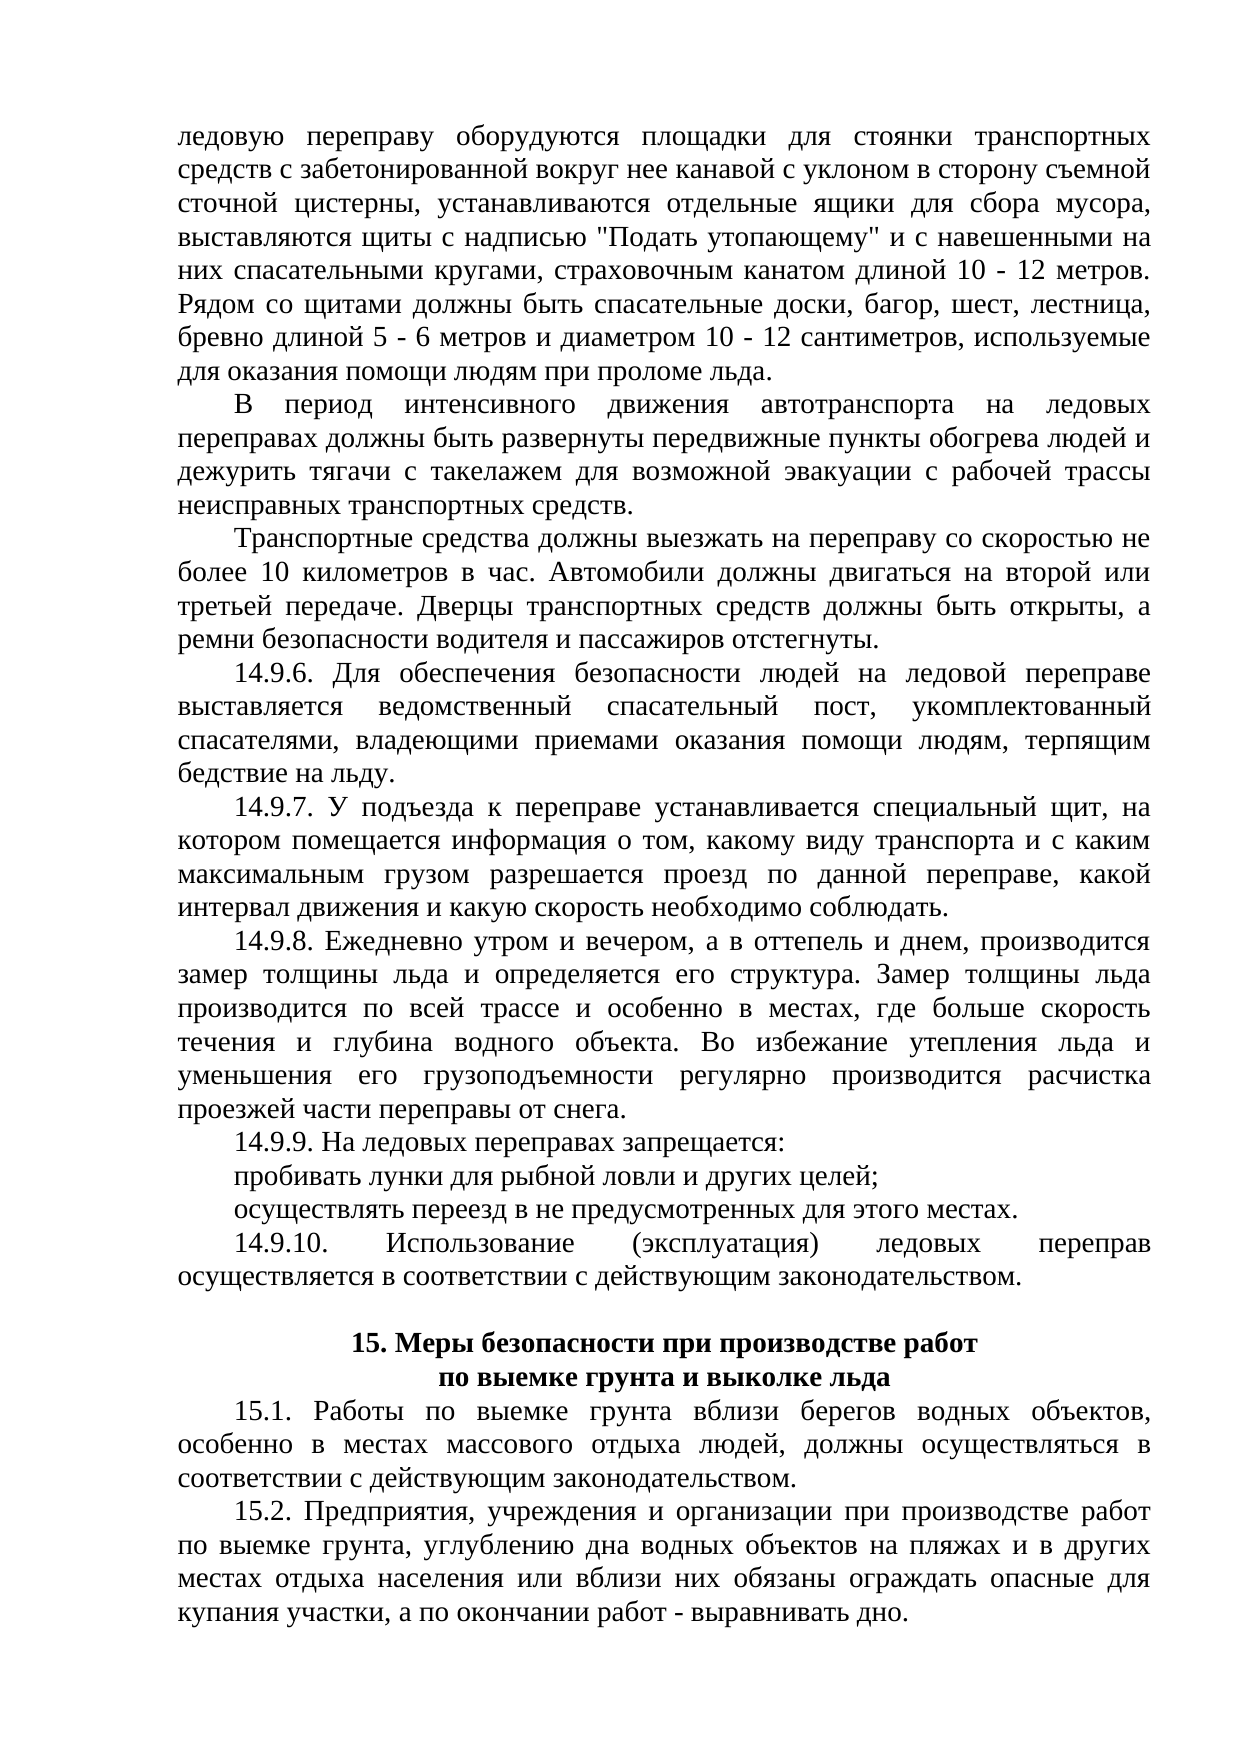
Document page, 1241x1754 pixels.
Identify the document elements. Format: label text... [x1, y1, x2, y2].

text 15.1. Работы по выемке грунта вблизи берегов водных объектов, особенно в местах массового отдыха людей, должны осуществляться в соответствии с действующим законодательством. [177, 1393, 1152, 1493]
text 14.9.10. Использование (эксплуатация) ледовых переправ осуществляется в соответствии с действующим законодательством. [177, 1225, 1152, 1292]
text В период интенсивного движения автотранспорта на ледовых переправах должны быть развернуты передвижные пункты обогрева людей и дежурить тягачи с такелажем для возможной эвакуации с рабочей трассы неисправных транспортных средств. [177, 386, 1152, 521]
text 14.9.7. У подъезда к переправе устанавливается специальный щит, на котором помещается информация о том, какому виду транспорта и с каким максимальным грузом разрешается проезд по данной переправе, какой интервал движения и какую скорость необходимо соблюдать. [177, 789, 1152, 923]
text 14.9.8. Ежедневно утром и вечером, а в оттепель и днем, производится замер толщины льда и определяется его структура. Замер толщины льда производится по всей трассе и особенно в местах, где больше скорость течения и глубина водного объекта. Во избежание утепления льда и уменьшения его грузоподъемности регулярно производится расчистка проезжей части переправы от снега. [177, 923, 1152, 1124]
text осуществлять переезд в не предусмотренных для этого местах. [177, 1191, 1152, 1225]
text пробивать лунки для рыбной ловли и других целей; [177, 1158, 1152, 1191]
title 15. Меры безопасности при производстве работ [177, 1326, 1152, 1359]
text 14.9.9. На ледовых переправах запрещается: [177, 1124, 1152, 1158]
text Транспортные средства должны выезжать на переправу со скоростью не более 10 километров в час. Автомобили должны двигаться на второй или третьей передаче. Дверцы транспортных средств должны быть открыты, а ремни безопасности водителя и пассажиров отстегнуты. [177, 521, 1152, 655]
text 15.2. Предприятия, учреждения и организации при производстве работ по выемке грунта, углублению дна водных объектов на пляжах и в других местах отдыха населения или вблизи них обязаны ограждать опасные для купания участки, а по окончании работ - выравнивать дно. [177, 1493, 1152, 1627]
title по выемке грунта и выколке льда [177, 1359, 1152, 1393]
text 14.9.6. Для обеспечения безопасности людей на ледовой переправе выставляется ведомственный спасательный пост, укомплектованный спасателями, владеющими приемами оказания помощи людям, терпящим бедствие на льду. [177, 655, 1152, 789]
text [177, 118, 1152, 386]
